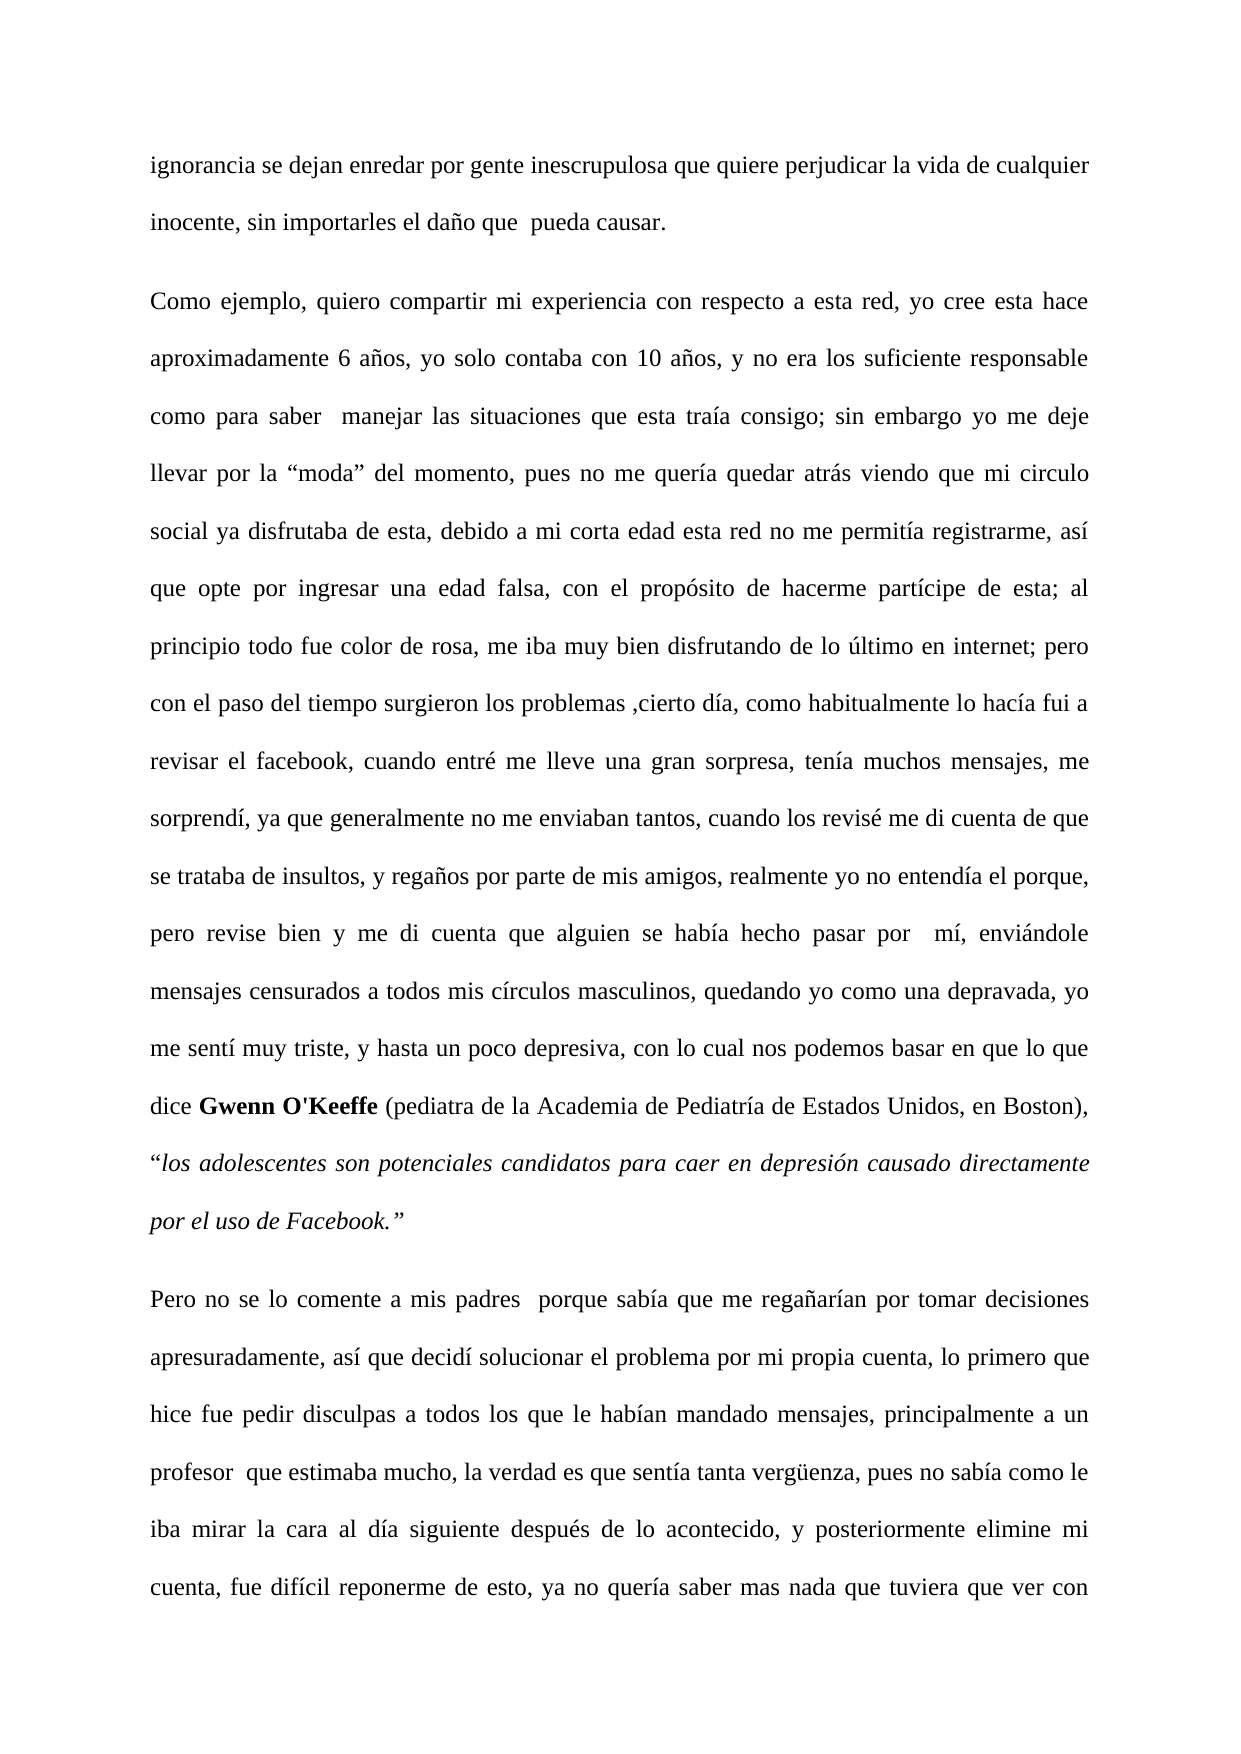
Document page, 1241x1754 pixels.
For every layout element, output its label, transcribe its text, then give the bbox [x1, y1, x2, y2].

text Como ejemplo, quiero compartir mi experiencia con respecto a esta red, yo cree esta hace aproximadamente 6 años, yo solo contaba con 10 años, y no era los suficiente responsable como para saber manejar las situaciones que esta traía consigo; sin embargo yo me deje llevar por la “moda” del momento, pues no me quería quedar atrás viendo que mi circulo social ya disfrutaba de esta, debido a mi corta edad esta red no me permitía registrarme, así que opte por ingresar una edad falsa, con el propósito de hacerme partícipe de esta; al principio todo fue color de rosa, me iba muy bien disfrutando de lo último en internet; pero con el paso del tiempo surgieron los problemas ,cierto día, como habitualmente lo hacía fui a revisar el facebook, cuando entré me lleve una gran sorpresa, tenía muchos mensajes, me sorprendí, ya que generalmente no me enviaban tantos, cuando los revisé me di cuenta de que se trataba de insultos, y regaños por parte de mis amigos, realmente yo no entendía el porque, pero revise bien y me di cuenta que alguien se había hecho pasar por mí, enviándole mensajes censurados a todos mis círculos masculinos, quedando yo como una depravada, yo me sentí muy triste, y hasta un poco depresiva, con lo cual nos podemos basar en que lo que dice Gwenn O'Keeffe (pediatra de la Academia de Pediatría de Estados Unidos, en Boston), “los adolescentes son potenciales candidatos para caer en depresión causado directamente por el uso de Facebook.” [150, 286, 1090, 1148]
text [150, 1284, 1090, 1600]
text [150, 150, 1090, 236]
